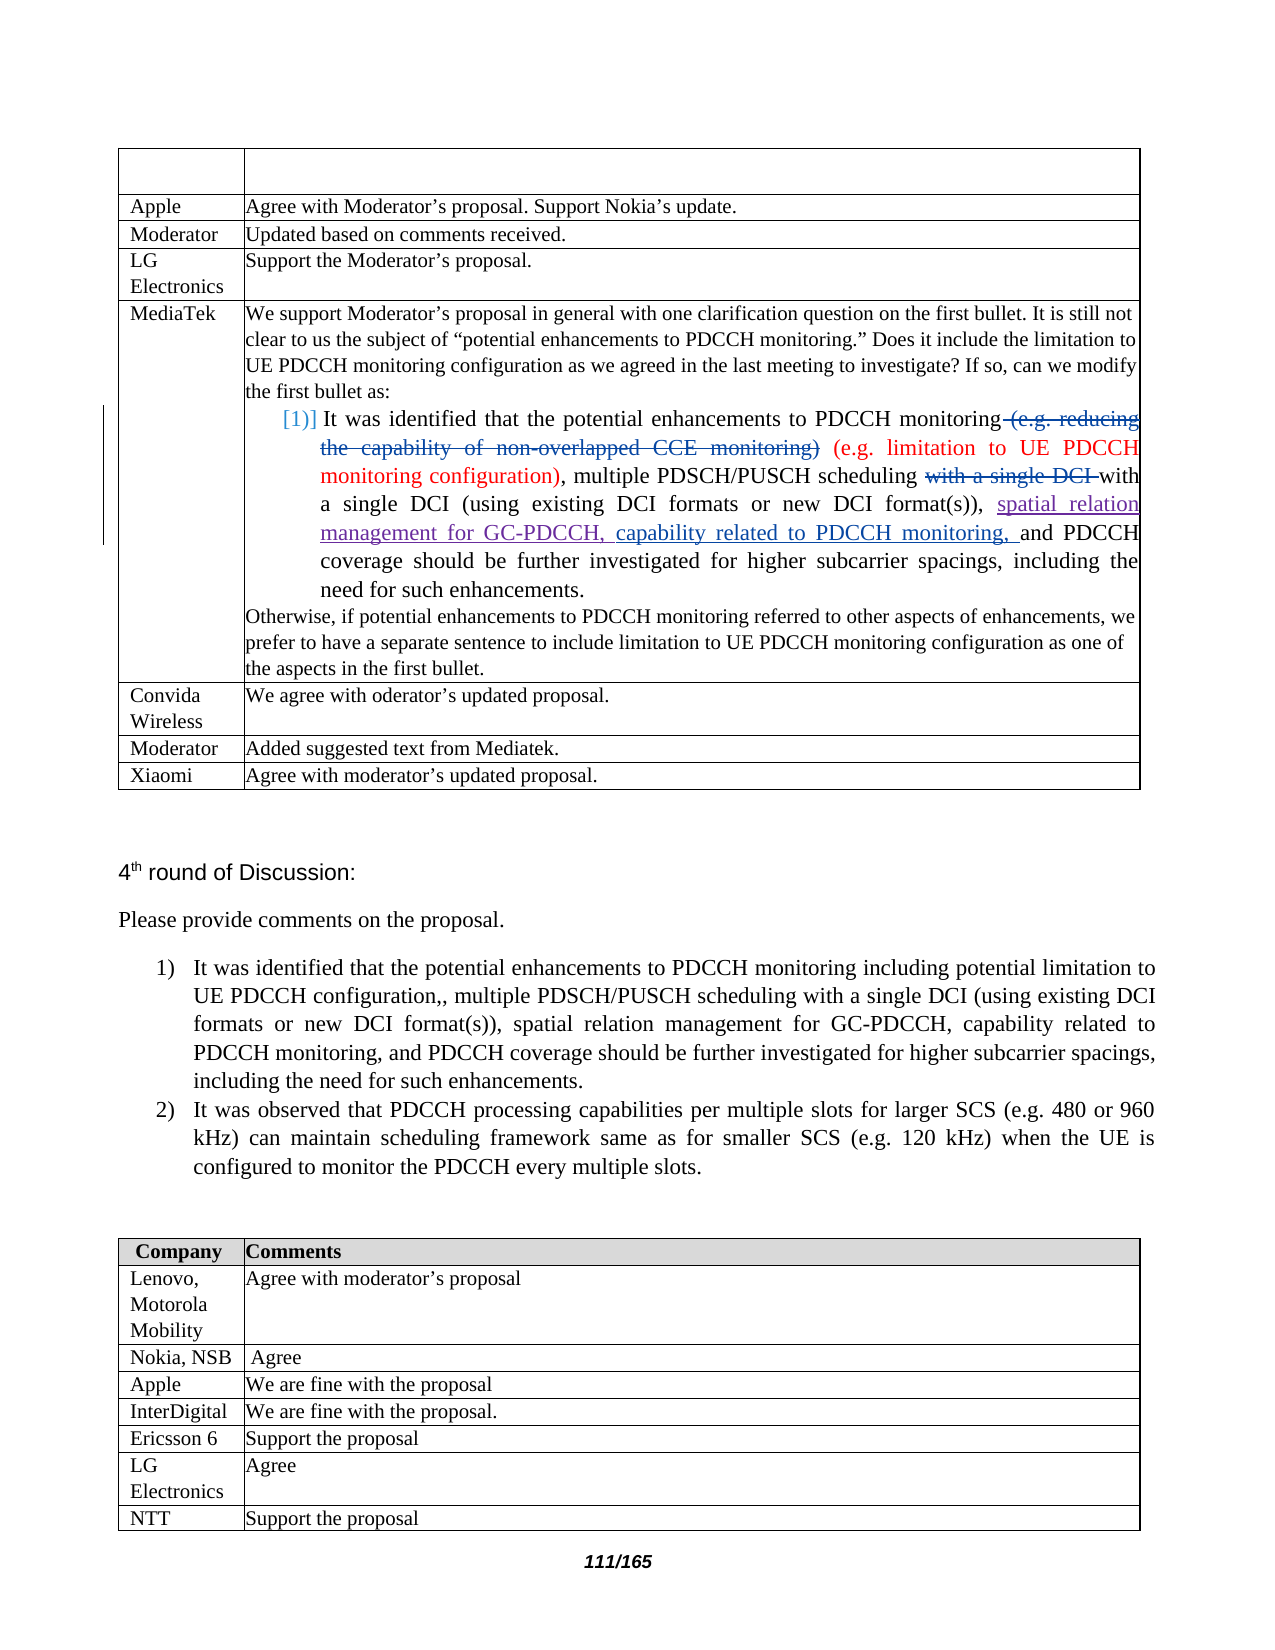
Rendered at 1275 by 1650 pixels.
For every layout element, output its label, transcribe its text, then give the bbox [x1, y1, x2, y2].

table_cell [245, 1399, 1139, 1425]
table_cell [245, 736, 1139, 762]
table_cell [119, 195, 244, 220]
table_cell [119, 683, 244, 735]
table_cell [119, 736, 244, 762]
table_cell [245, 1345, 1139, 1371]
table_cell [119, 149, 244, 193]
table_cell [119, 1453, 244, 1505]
list It was identified that the potential enhancements to PDCCH monitoring including potential limitation to UE PDCCH configuration,, multiple PDSCH/PUSCH scheduling with a single DCI (using existing DCI formats or new DCI format(s)), spatial relation management for GC-PDCCH, capability related to PDCCH monitoring, and PDCCH coverage should be further investigated for higher subcarrier spacings, including the need for such enhancements. [156, 954, 1157, 1094]
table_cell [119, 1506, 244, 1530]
subtitle 4th round of Discussion: [118, 859, 1157, 886]
text Please provide comments on the proposal. [118, 906, 1157, 933]
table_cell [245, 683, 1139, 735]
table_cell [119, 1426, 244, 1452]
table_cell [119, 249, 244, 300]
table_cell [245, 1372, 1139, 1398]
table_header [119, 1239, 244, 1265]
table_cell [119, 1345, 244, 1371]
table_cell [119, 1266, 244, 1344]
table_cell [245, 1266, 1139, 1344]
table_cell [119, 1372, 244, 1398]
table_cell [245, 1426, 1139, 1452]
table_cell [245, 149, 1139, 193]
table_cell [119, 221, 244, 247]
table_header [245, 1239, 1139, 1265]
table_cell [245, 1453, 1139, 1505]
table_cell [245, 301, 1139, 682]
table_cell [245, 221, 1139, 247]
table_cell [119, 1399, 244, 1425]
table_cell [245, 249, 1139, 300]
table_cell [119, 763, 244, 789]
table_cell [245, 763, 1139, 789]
list It was observed that PDCCH processing capabilities per multiple slots for larger SCS (e.g. 480 or 960 kHz) can maintain scheduling framework same as for smaller SCS (e.g. 120 kHz) when the UE is configured to monitor the PDCCH every multiple slots. [156, 1096, 1157, 1179]
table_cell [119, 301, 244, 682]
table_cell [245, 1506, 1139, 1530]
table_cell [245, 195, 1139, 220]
